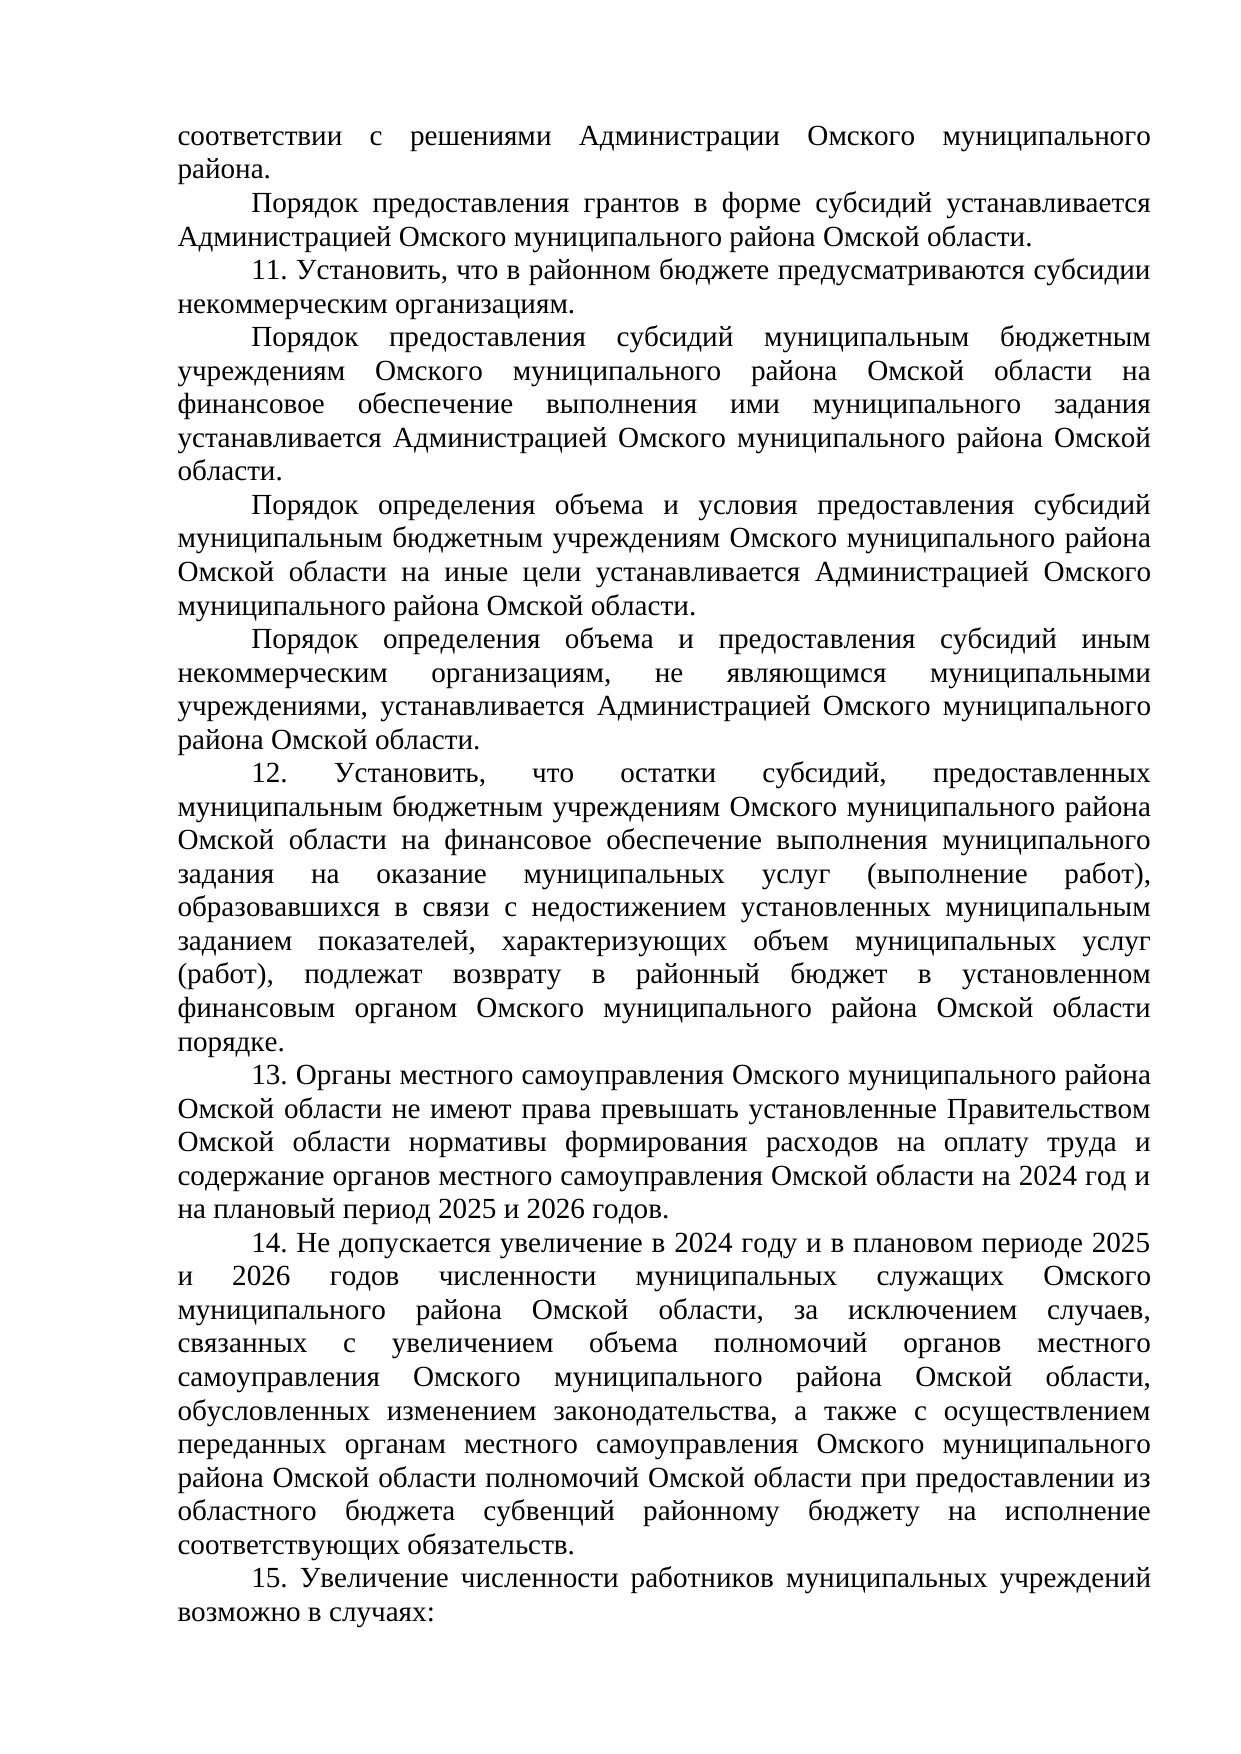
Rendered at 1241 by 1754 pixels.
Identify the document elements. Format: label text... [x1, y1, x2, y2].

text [177, 118, 1152, 185]
text 14. Не допускается увеличение в 2024 году и в плановом периоде 2025 и 2026 годов численности муниципальных служащих Омского муниципального района Омской области, за исключением случаев, связанных с увеличением объема полномочий органов местного самоуправления Омского муниципального района Омской области, обусловленных изменением законодательства, а также с осуществлением переданных органам местного самоуправления Омского муниципального района Омской области полномочий Омской области при предоставлении из областного бюджета субвенций районному бюджету на исполнение соответствующих обязательств. [177, 1225, 1152, 1560]
text Порядок определения объема и условия предоставления субсидий муниципальным бюджетным учреждениям Омского муниципального района Омской области на иные цели устанавливается Администрацией Омского муниципального района Омской области. [177, 487, 1152, 621]
text Порядок определения объема и предоставления субсидий иным некоммерческим организациям, не являющимся муниципальными учреждениями, устанавливается Администрацией Омского муниципального района Омской области. [177, 621, 1152, 755]
text 11. Установить, что в районном бюджете предусматриваются субсидии некоммерческим организациям. [177, 252, 1152, 319]
text Порядок предоставления субсидий муниципальным бюджетным учреждениям Омского муниципального района Омской области на финансовое обеспечение выполнения ими муниципального задания устанавливается Администрацией Омского муниципального района Омской области. [177, 319, 1152, 487]
text 13. Органы местного самоуправления Омского муниципального района Омской области не имеют права превышать установленные Правительством Омской области нормативы формирования расходов на оплату труда и содержание органов местного самоуправления Омской области на 2024 год и на плановый период 2025 и 2026 годов. [177, 1057, 1152, 1225]
text 12. Установить, что остатки субсидий, предоставленных муниципальным бюджетным учреждениям Омского муниципального района Омской области на финансовое обеспечение выполнения муниципального задания на оказание муниципальных услуг (выполнение работ), образовавшихся в связи с недостижением установленных муниципальным заданием показателей, характеризующих объем муниципальных услуг (работ), подлежат возврату в районный бюджет в установленном финансовым органом Омского муниципального района Омской области порядке. [177, 755, 1152, 1057]
text Порядок предоставления грантов в форме субсидий устанавливается Администрацией Омского муниципального района Омской области. [177, 185, 1152, 252]
text 15. Увеличение численности работников муниципальных учреждений возможно в случаях: [177, 1560, 1152, 1627]
